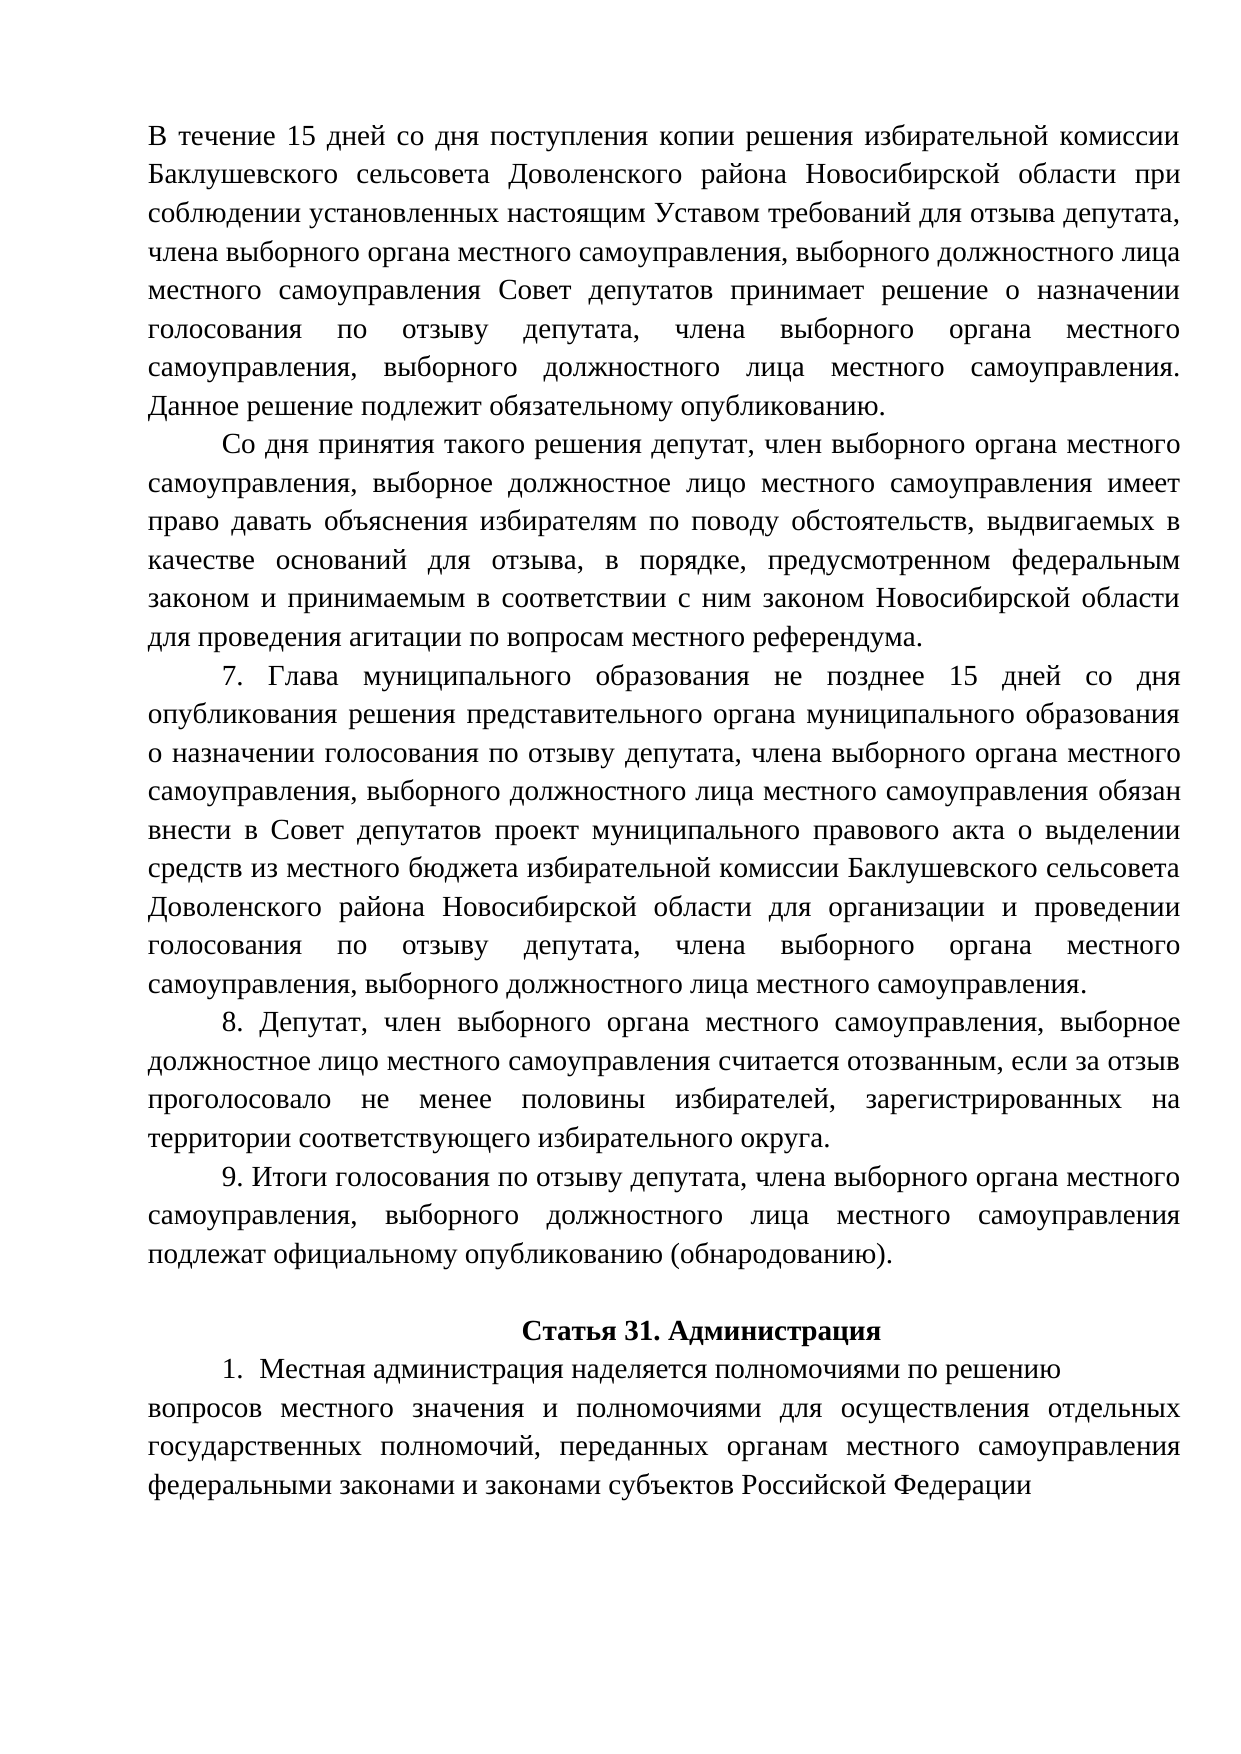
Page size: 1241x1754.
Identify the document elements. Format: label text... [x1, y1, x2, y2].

text вопросов местного значения и полномочиями для осуществления отдельных государственных полномочий, переданных органам местного самоуправления федеральными законами и законами субъектов Российской Федерации [148, 1390, 1181, 1501]
text 9. Итоги голосования по отзыву депутата, члена выборного органа местного самоуправления, выборного должностного лица местного самоуправления подлежат официальному опубликованию (обнародованию). [148, 1159, 1181, 1269]
text Со дня принятия такого решения депутат, член выборного органа местного самоуправления, выборное должностное лицо местного самоуправления имеет право давать объяснения избирателям по поводу обстоятельств, выдвигаемых в качестве оснований для отзыва, в порядке, предусмотренном федеральным законом и принимаемым в соответствии с ним законом Новосибирской области для проведения агитации по вопросам местного референдума. [148, 426, 1181, 653]
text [148, 118, 1181, 421]
text Статья 31. Администрация [148, 1313, 1181, 1346]
list Местная администрация наделяется полномочиями по решению [222, 1351, 1181, 1385]
text 7. Глава муниципального образования не позднее 15 дней со дня опубликования решения представительного органа муниципального образования о назначении голосования по отзыву депутата, члена выборного органа местного самоуправления, выборного должностного лица местного самоуправления обязан внести в Совет депутатов проект муниципального правового акта о выделении средств из местного бюджета избирательной комиссии Баклушевского сельсовета Доволенского района Новосибирской области для организации и проведении голосования по отзыву депутата, члена выборного органа местного самоуправления, выборного должностного лица местного самоуправления. [148, 658, 1181, 999]
text 8. Депутат, член выборного органа местного самоуправления, выборное должностное лицо местного самоуправления считается отозванным, если за отзыв проголосовало не менее половины избирателей, зарегистрированных на территории соответствующего избирательного округа. [148, 1004, 1181, 1154]
